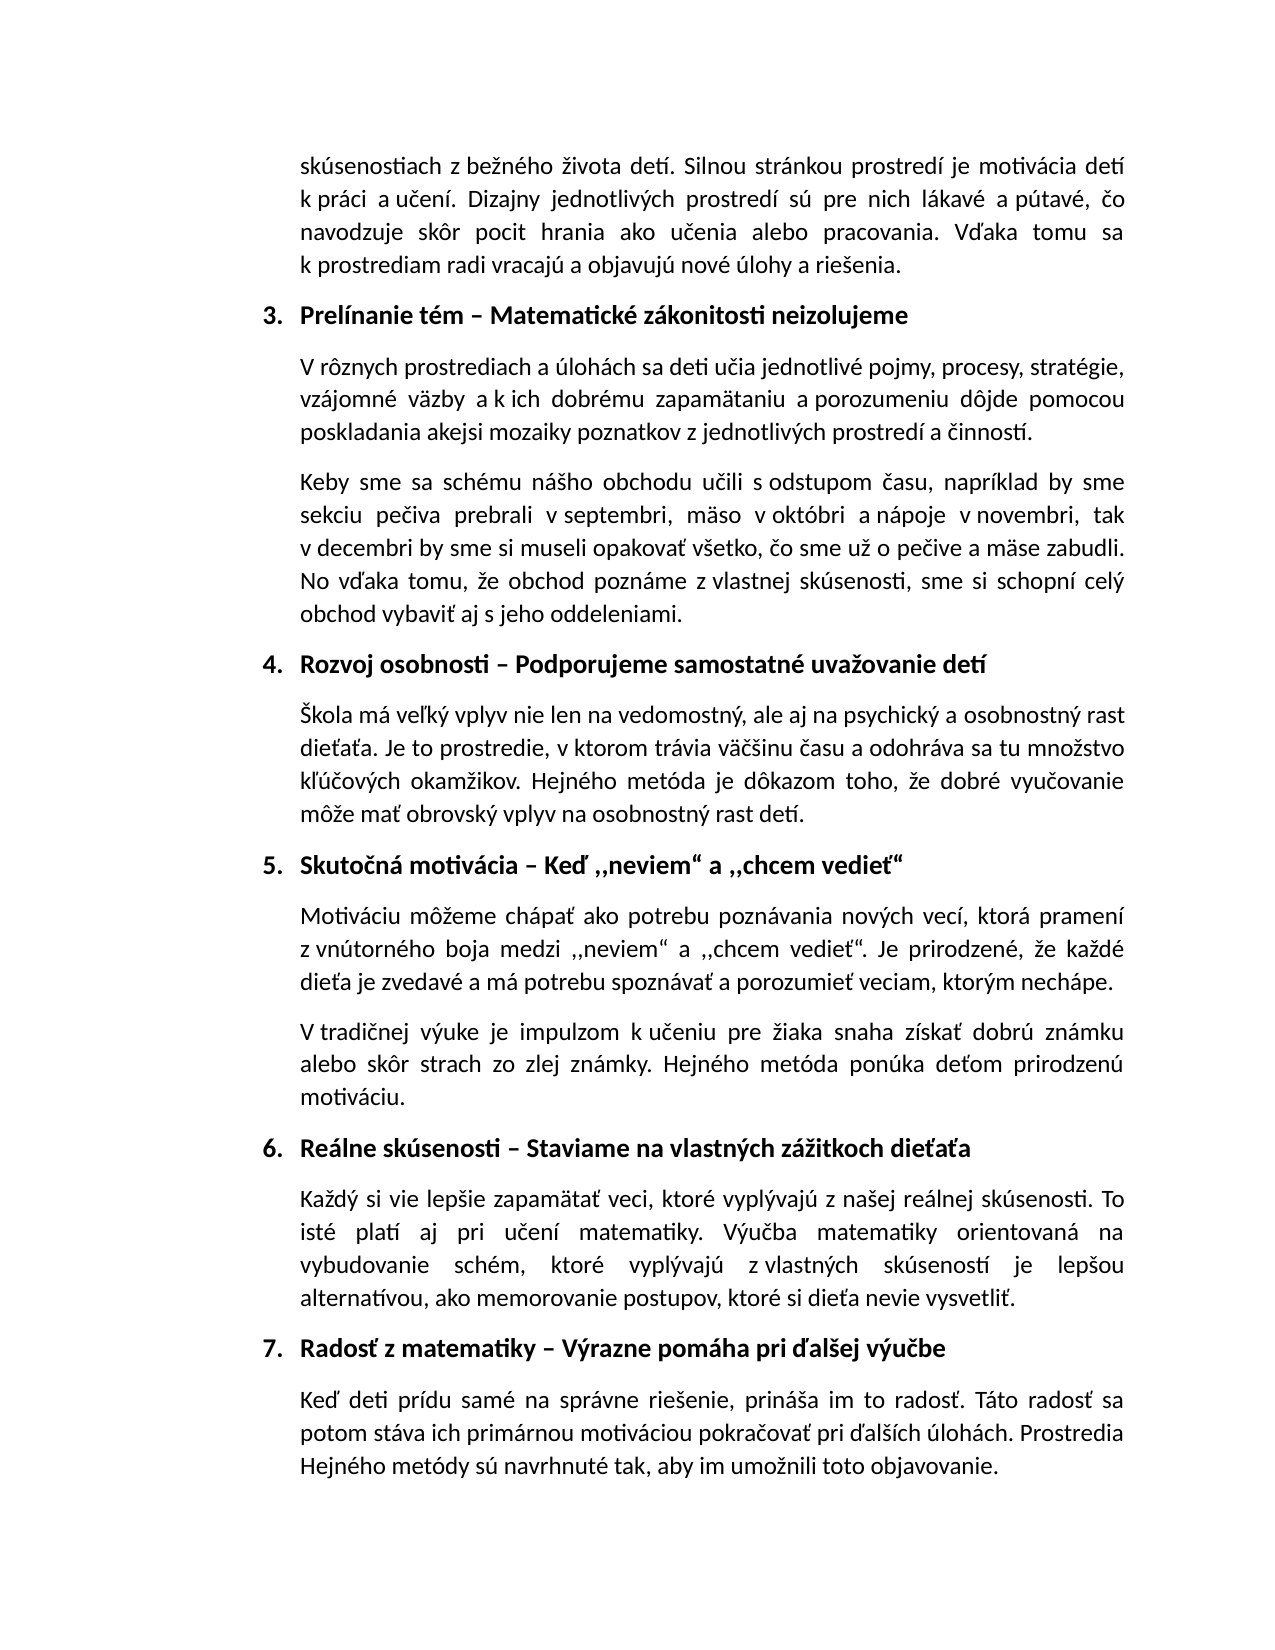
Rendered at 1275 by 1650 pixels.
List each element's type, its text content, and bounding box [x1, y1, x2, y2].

text V tradičnej výuke je impulzom k učeniu pre žiaka snaha získať dobrú známku alebo skôr strach zo zlej známky. Hejného metóda ponúka deťom prirodzenú motiváciu. [300, 1016, 1125, 1112]
text Každý si vie lepšie zapamätať veci, ktoré vyplývajú z našej reálnej skúsenosti. To isté platí aj pri učení matematiky. Výučba matematiky orientovaná na vybudovanie schém, ktoré vyplývajú z vlastných skúseností je lepšou alternatívou, ako memorovanie postupov, ktoré si dieťa nevie vysvetliť. [300, 1183, 1125, 1313]
text Škola má veľký vplyv nie len na vedomostný, ale aj na psychický a osobnostný rast dieťaťa. Je to prostredie, v ktorom trávia väčšinu času a odohráva sa tu množstvo kľúčových okamžikov. Hejného metóda je dôkazom toho, že dobré vyučovanie môže mať obrovský vplyv na osobnostný rast detí. [300, 699, 1125, 829]
list Rozvoj osobnosti – Podporujeme samostatné uvažovanie detí [262, 647, 1125, 680]
list Radosť z matematiky – Výrazne pomáha pri ďalšej výučbe [262, 1332, 1125, 1365]
list Reálne skúsenosti – Staviame na vlastných zážitkoch dieťaťa [262, 1131, 1125, 1164]
text Keď deti prídu samé na správne riešenie, prináša im to radosť. Táto radosť sa potom stáva ich primárnou motiváciou pokračovať pri ďalších úlohách. Prostredia Hejného metódy sú navrhnuté tak, aby im umožnili toto objavovanie. [300, 1384, 1125, 1480]
list Skutočná motivácia – Keď ,,neviem“ a ,,chcem vedieť“ [262, 848, 1125, 881]
text V rôznych prostrediach a úlohách sa deti učia jednotlivé pojmy, procesy, stratégie, vzájomné väzby a k ich dobrému zapamätaniu a porozumeniu dôjde pomocou poskladania akejsi mozaiky poznatkov z jednotlivých prostredí a činností. [300, 351, 1125, 447]
text Motiváciu môžeme chápať ako potrebu poznávania nových vecí, ktorá pramení z vnútorného boja medzi ,,neviem“ a ,,chcem vedieť“. Je prirodzené, že každé dieťa je zvedavé a má potrebu spoznávať a porozumieť veciam, ktorým nechápe. [300, 900, 1125, 997]
text Keby sme sa schému nášho obchodu učili s odstupom času, napríklad by sme sekciu pečiva prebrali v septembri, mäso v októbri a nápoje v novembri, tak v decembri by sme si museli opakovať všetko, čo sme už o pečive a mäse zabudli. No vďaka tomu, že obchod poznáme z vlastnej skúsenosti, sme si schopní celý obchod vybaviť aj s jeho oddeleniami. [300, 466, 1125, 628]
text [300, 150, 1125, 279]
list Prelínanie tém – Matematické zákonitosti neizolujeme [262, 298, 1125, 331]
